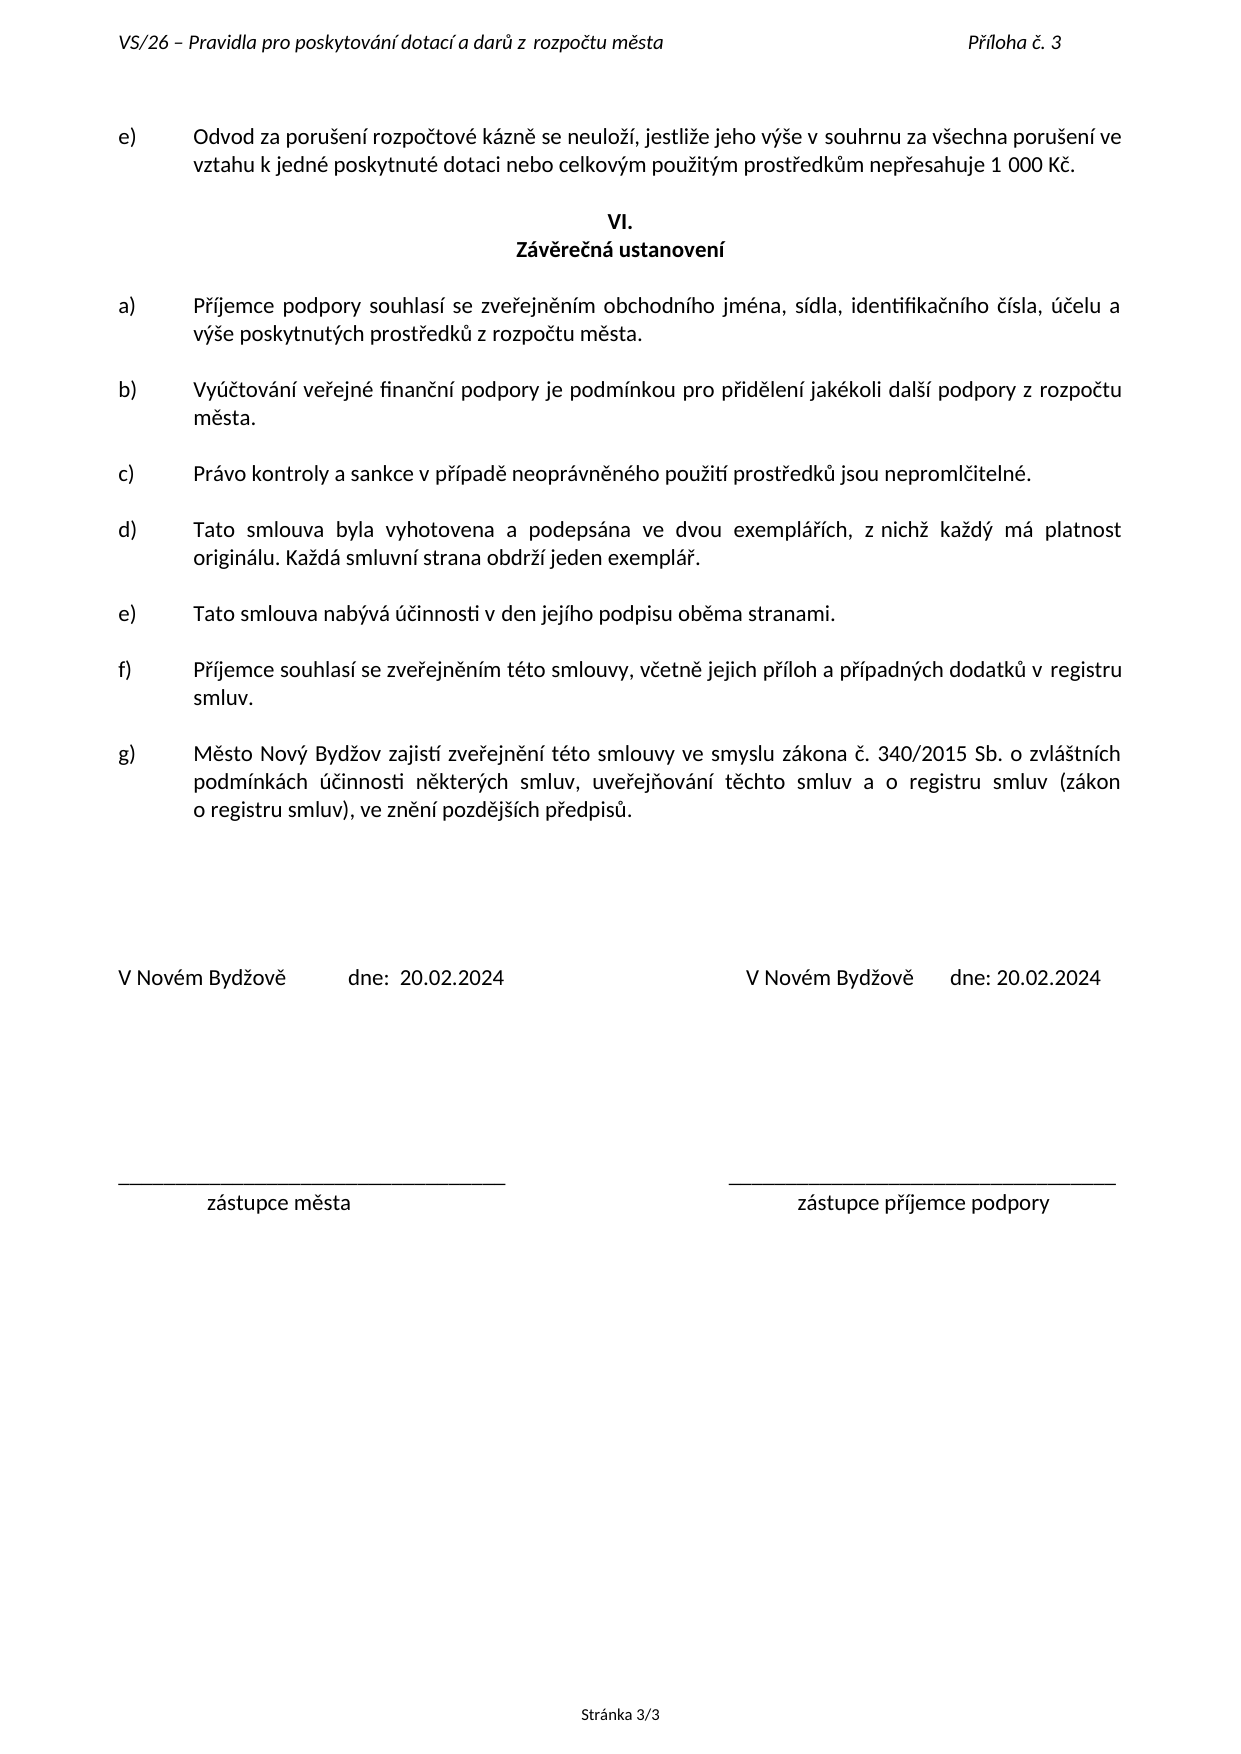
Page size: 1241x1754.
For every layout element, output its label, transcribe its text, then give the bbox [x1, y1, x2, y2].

text Závěrečná ustanovení [118, 235, 1122, 263]
list Právo kontroly a sankce v případě neoprávněného použití prostředků jsou nepromlčitelné. [118, 459, 1122, 487]
list Příjemce podpory souhlasí se zveřejněním obchodního jména, sídla, identifikačního čísla, účelu a výše poskytnutých prostředků z rozpočtu města. [118, 291, 1122, 347]
list Město Nový Bydžov zajistí zveřejnění této smlouvy ve smyslu zákona č. 340/2015 Sb. o zvláštních podmínkách účinnosti některých smluv, uveřejňování těchto smluv a o registru smluv (zákon o registru smluv), ve znění pozdějších předpisů. [118, 739, 1122, 823]
list Tato smlouva nabývá účinnosti v den jejího podpisu oběma stranami. [118, 599, 1122, 627]
text __________________________________ __________________________________ [118, 1160, 1122, 1188]
text V Novém Bydžově dne: 20.02.2024 V Novém Bydžově dne: 20.02.2024 [118, 963, 1122, 992]
list Příjemce souhlasí se zveřejněním této smlouvy, včetně jejich příloh a případných dodatků v registru smluv. [118, 655, 1122, 711]
list Odvod za porušení rozpočtové kázně se neuloží, jestliže jeho výše v souhrnu za všechna porušení ve vztahu k jedné poskytnuté dotaci nebo celkovým použitým prostředkům nepřesahuje 1 000 Kč. [118, 122, 1122, 178]
text zástupce města zástupce příjemce podpory [118, 1188, 1122, 1216]
list Tato smlouva byla vyhotovena a podepsána ve dvou exemplářích, z nichž každý má platnost originálu. Každá smluvní strana obdrží jeden exemplář. [118, 515, 1122, 571]
list Vyúčtování veřejné finanční podpory je podmínkou pro přidělení jakékoli další podpory z rozpočtu města. [118, 375, 1122, 431]
text VI. [118, 207, 1122, 235]
